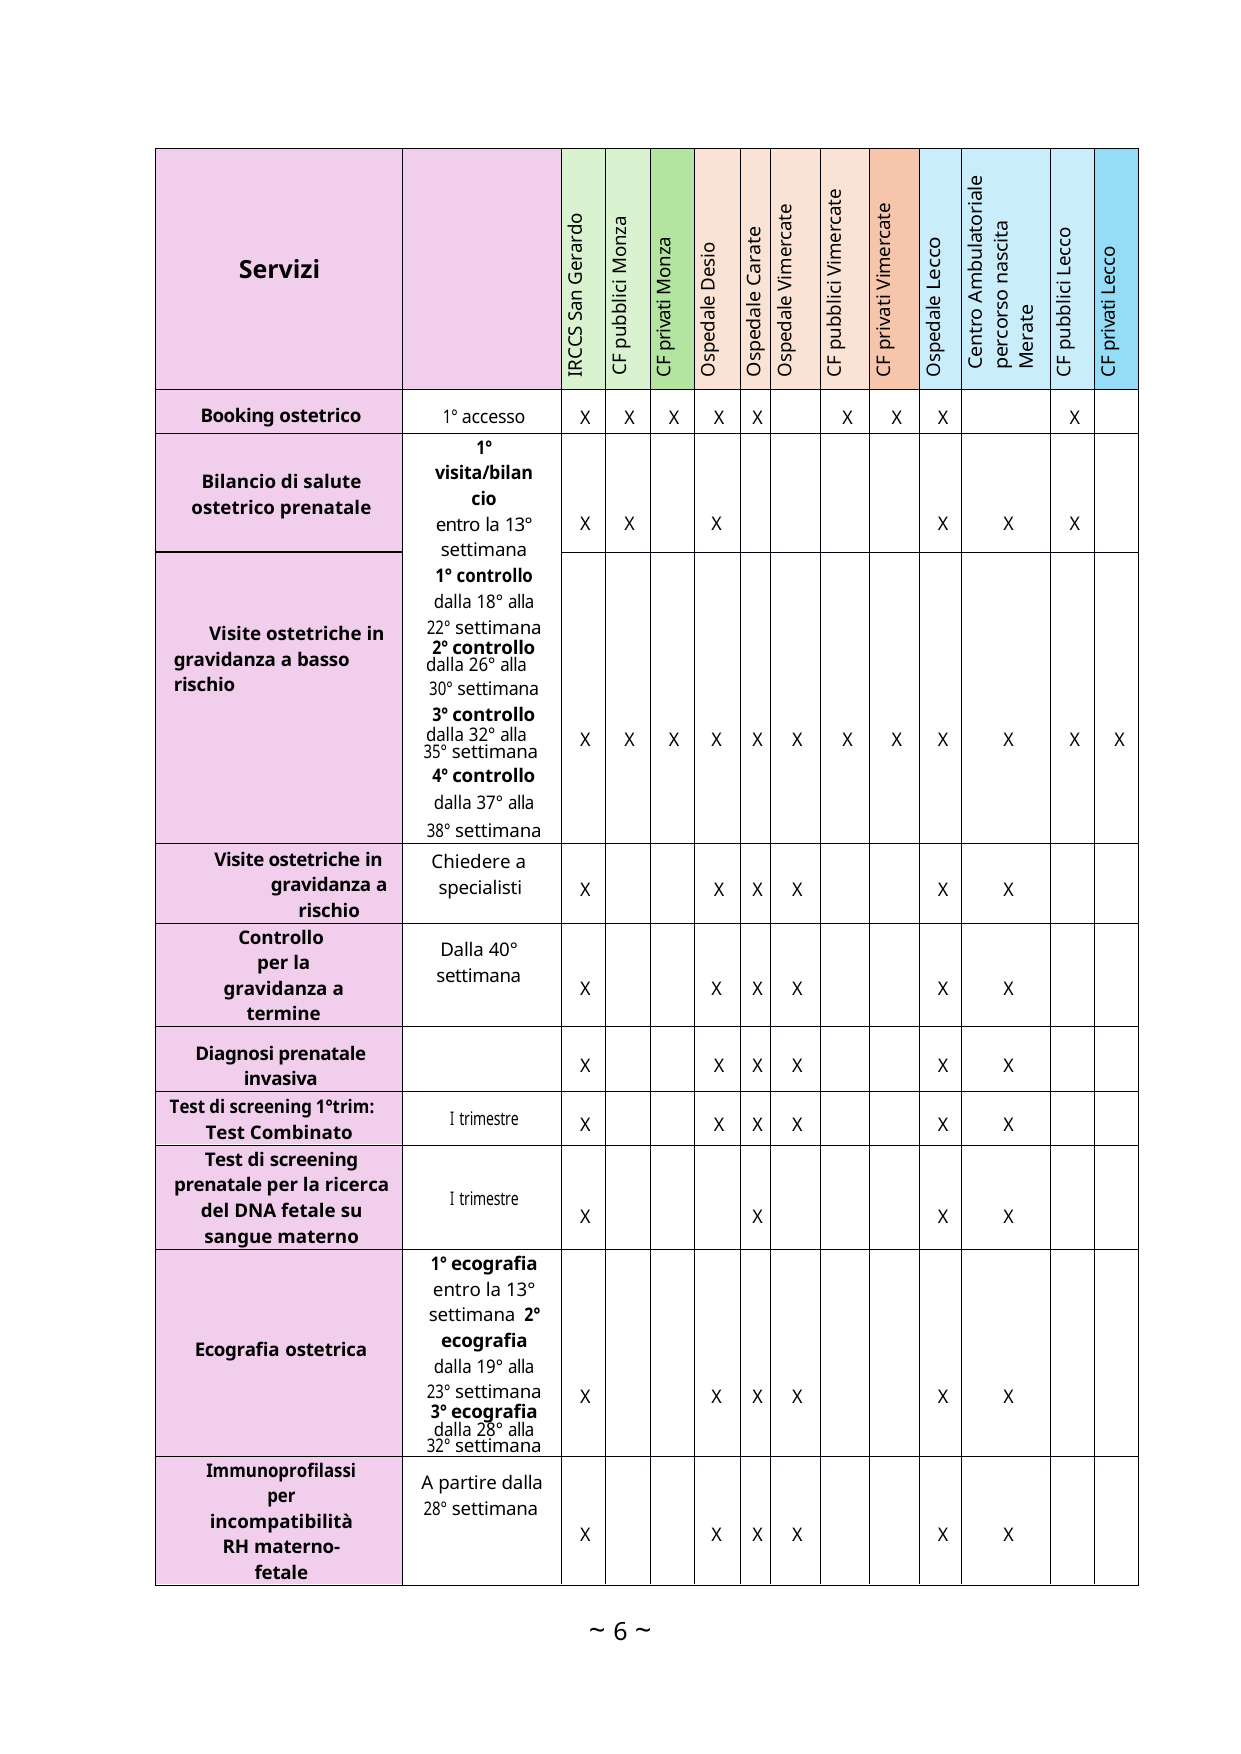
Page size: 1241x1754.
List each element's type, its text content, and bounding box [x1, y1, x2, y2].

table_cell [1095, 1092, 1138, 1144]
table_cell [1095, 924, 1138, 1026]
table_cell X [962, 1146, 1050, 1249]
table_cell [606, 1250, 650, 1456]
table_cell 1° ecografia entro la 13° settimana 2° ecografia dalla 19° alla 23° settimana 3° ecografia dalla 28° alla 32° settimana [403, 1250, 561, 1456]
table_cell X [562, 390, 605, 433]
table_cell Booking ostetrico [156, 390, 402, 433]
table_cell X [1095, 553, 1138, 843]
table_header Ospedale Desio [695, 149, 740, 389]
table_cell [651, 1146, 694, 1249]
table_cell X [771, 1250, 820, 1456]
table_cell X [562, 1092, 605, 1144]
table_cell X [771, 1457, 820, 1584]
table_header CF privati Lecco [1095, 149, 1138, 389]
table_cell X [562, 1027, 605, 1091]
table_header Ospedale Lecco [920, 149, 961, 389]
table_cell [651, 1027, 694, 1091]
table_cell X [741, 1027, 770, 1091]
table_cell X [695, 390, 740, 433]
table_cell Chiedere a specialisti [403, 844, 561, 923]
table_header Servizi [156, 149, 402, 389]
table_cell X [962, 1092, 1050, 1144]
table_cell [771, 434, 820, 551]
table_cell [870, 1092, 919, 1144]
table_cell [1095, 1250, 1138, 1456]
table_cell X [695, 553, 740, 843]
table_cell X [920, 924, 961, 1026]
table_header CF pubblici Monza [606, 149, 650, 389]
table_cell Controllo per la gravidanza a termine [156, 924, 402, 1026]
table_cell Dalla 40° settimana [403, 924, 561, 1026]
table_cell X [920, 1092, 961, 1144]
table_cell [821, 1027, 869, 1091]
table_header CF privati Vimercate [870, 149, 919, 389]
table_cell [821, 1457, 869, 1584]
table_cell X [606, 390, 650, 433]
table_cell X [741, 844, 770, 923]
table_cell 1° visita/bilancio entro la 13° settimana 1° controllo dalla 18° alla 22° settimana 2° controllo dalla 26° alla 30° settimana 3° controllo dalla 32° alla 35° settimana 4° controllo dalla 37° alla 38° settimana [403, 434, 561, 843]
table_cell X [771, 553, 820, 843]
table_cell X [741, 390, 770, 433]
table_cell X [1051, 390, 1094, 433]
table_header [403, 149, 561, 389]
table_cell X [651, 390, 694, 433]
table_cell [651, 1092, 694, 1144]
table_cell X [920, 844, 961, 923]
table_cell I trimestre [403, 1092, 561, 1144]
table_cell X [606, 553, 650, 843]
table_cell X [562, 1146, 605, 1249]
table_cell X [962, 1250, 1050, 1456]
table_cell X [651, 553, 694, 843]
table_cell [651, 1250, 694, 1456]
table_cell [403, 1027, 561, 1091]
table_cell I trimestre [403, 1146, 561, 1249]
table_cell X [562, 434, 605, 551]
table_cell X [771, 1027, 820, 1091]
table_cell X [920, 553, 961, 843]
table_cell [821, 434, 869, 551]
table_cell [962, 390, 1050, 433]
table_cell X [695, 434, 740, 551]
table_cell X [695, 1027, 740, 1091]
table_cell X [962, 924, 1050, 1026]
table_cell X [741, 1092, 770, 1144]
table_cell [1095, 844, 1138, 923]
table_cell X [821, 553, 869, 843]
table_cell X [920, 1027, 961, 1091]
table_cell X [741, 1457, 770, 1584]
table_cell [1051, 1457, 1094, 1584]
table_cell X [870, 390, 919, 433]
table_cell [821, 1092, 869, 1144]
table_cell X [606, 434, 650, 551]
table_cell [651, 844, 694, 923]
table_cell Visite ostetriche in gravidanza a basso rischio [156, 553, 402, 843]
table_cell X [695, 1457, 740, 1584]
table_cell [771, 1146, 820, 1249]
table_cell X [741, 924, 770, 1026]
table_cell [821, 1146, 869, 1249]
table_cell [606, 1146, 650, 1249]
table_cell X [1051, 553, 1094, 843]
table_cell [1095, 390, 1138, 433]
table_cell Diagnosi prenatale invasiva [156, 1027, 402, 1091]
table_cell [870, 924, 919, 1026]
table_cell X [920, 390, 961, 433]
table_cell [1051, 1027, 1094, 1091]
table_cell [606, 1092, 650, 1144]
table_cell [695, 1146, 740, 1249]
table_cell [1051, 924, 1094, 1026]
table_cell [606, 924, 650, 1026]
table_cell X [741, 553, 770, 843]
table_cell X [920, 1250, 961, 1456]
table_cell X [562, 844, 605, 923]
table_cell [870, 434, 919, 551]
table_cell Visite ostetriche in gravidanza a rischio [156, 844, 402, 923]
table_cell [651, 1457, 694, 1584]
table_cell [870, 1250, 919, 1456]
table_cell X [920, 434, 961, 551]
table_cell [606, 1457, 650, 1584]
table_cell X [695, 1250, 740, 1456]
table_cell [821, 844, 869, 923]
table_cell [870, 1146, 919, 1249]
table_cell X [962, 434, 1050, 551]
table_cell X [771, 924, 820, 1026]
table_cell [771, 390, 820, 433]
table_cell [1095, 434, 1138, 551]
table_header Centro Ambulatoriale percorso nascita Merate [962, 149, 1050, 389]
table_header Ospedale Carate [741, 149, 770, 389]
table_cell X [562, 553, 605, 843]
table_cell X [695, 844, 740, 923]
table_cell X [695, 1092, 740, 1144]
table_cell X [920, 1457, 961, 1584]
table_cell [870, 844, 919, 923]
table_header CF pubblici Vimercate [821, 149, 869, 389]
table_header CF pubblici Lecco [1051, 149, 1094, 389]
table_cell X [771, 844, 820, 923]
table_cell X [962, 1027, 1050, 1091]
table_cell X [695, 924, 740, 1026]
table_cell [1095, 1146, 1138, 1249]
table_cell X [1051, 434, 1094, 551]
table_cell Test di screening 1°trim: Test Combinato [156, 1092, 402, 1144]
table_cell Bilancio di salute ostetrico prenatale [156, 434, 402, 551]
table_cell X [771, 1092, 820, 1144]
table_cell [870, 1457, 919, 1584]
table_cell [870, 1027, 919, 1091]
table_cell X [562, 1457, 605, 1584]
table_cell [1051, 844, 1094, 923]
table_cell [1051, 1146, 1094, 1249]
table_cell X [870, 553, 919, 843]
table_cell 1° accesso [403, 390, 561, 433]
table_cell [1095, 1457, 1138, 1584]
table_cell X [962, 553, 1050, 843]
table_cell X [920, 1146, 961, 1249]
table_header CF privati Monza [651, 149, 694, 389]
table_cell [741, 434, 770, 551]
table_cell Ecografia ostetrica [156, 1250, 402, 1456]
table_cell A partire dalla 28° settimana [403, 1457, 561, 1584]
table_cell [606, 844, 650, 923]
table_cell X [741, 1146, 770, 1249]
table_cell [821, 924, 869, 1026]
table_cell [1051, 1092, 1094, 1144]
table_cell [1095, 1027, 1138, 1091]
table_cell Test di screening prenatale per la ricerca del DNA fetale su sangue materno [156, 1146, 402, 1249]
table_cell X [741, 1250, 770, 1456]
table_header IRCCS San Gerardo [562, 149, 605, 389]
table_cell [821, 1250, 869, 1456]
table_cell Immunoprofilassi per incompatibilità RH materno-fetale [156, 1457, 402, 1584]
table_cell X [562, 924, 605, 1026]
table_cell [651, 434, 694, 551]
table_cell X [962, 1457, 1050, 1584]
table_header Ospedale Vimercate [771, 149, 820, 389]
table_cell X [962, 844, 1050, 923]
table_cell [1051, 1250, 1094, 1456]
table_cell [606, 1027, 650, 1091]
table_cell X [821, 390, 869, 433]
table_cell [651, 924, 694, 1026]
table_cell X [562, 1250, 605, 1456]
